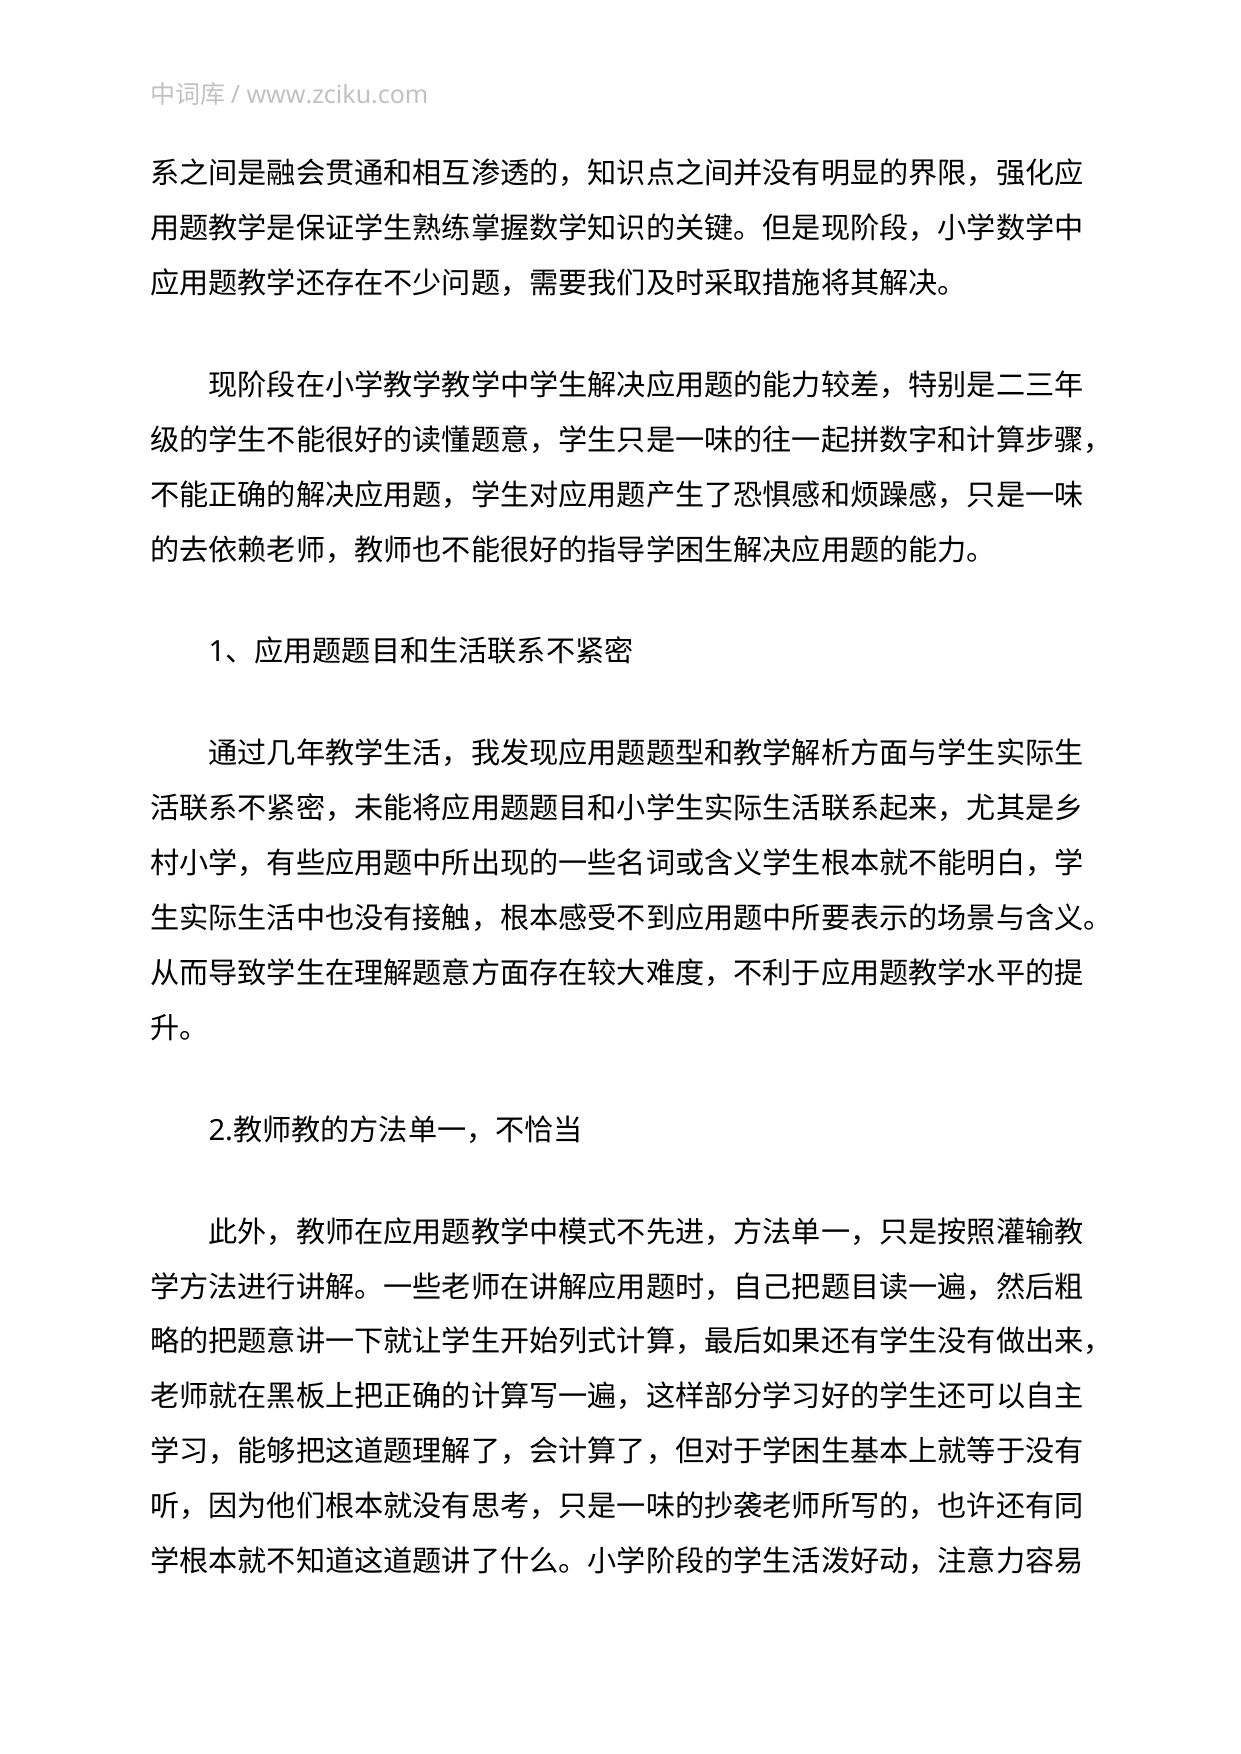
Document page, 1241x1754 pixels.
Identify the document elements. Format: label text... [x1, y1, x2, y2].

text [150, 1208, 1090, 1580]
text 通过几年教学生活，我发现应用题题型和教学解析方面与学生实际生活联系不紧密，未能将应用题题目和小学生实际生活联系起来，尤其是乡村小学，有些应用题中所出现的一些名词或含义学生根本就不能明白，学生实际生活中也没有接触，根本感受不到应用题中所要表示的场景与含义。从而导致学生在理解题意方面存在较大难度，不利于应用题教学水平的提升。 [150, 730, 1090, 1047]
text 2.教师教的方法单一，不恰当 [150, 1106, 1090, 1149]
text 1、应用题题目和生活联系不紧密 [150, 628, 1090, 670]
text 现阶段在小学教学教学中学生解决应用题的能力较差，特别是二三年级的学生不能很好的读懂题意，学生只是一味的往一起拼数字和计算步骤，不能正确的解决应用题，学生对应用题产生了恐惧感和烦躁感，只是一味的去依赖老师，教师也不能很好的指导学困生解决应用题的能力。 [150, 362, 1090, 568]
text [150, 150, 1090, 302]
